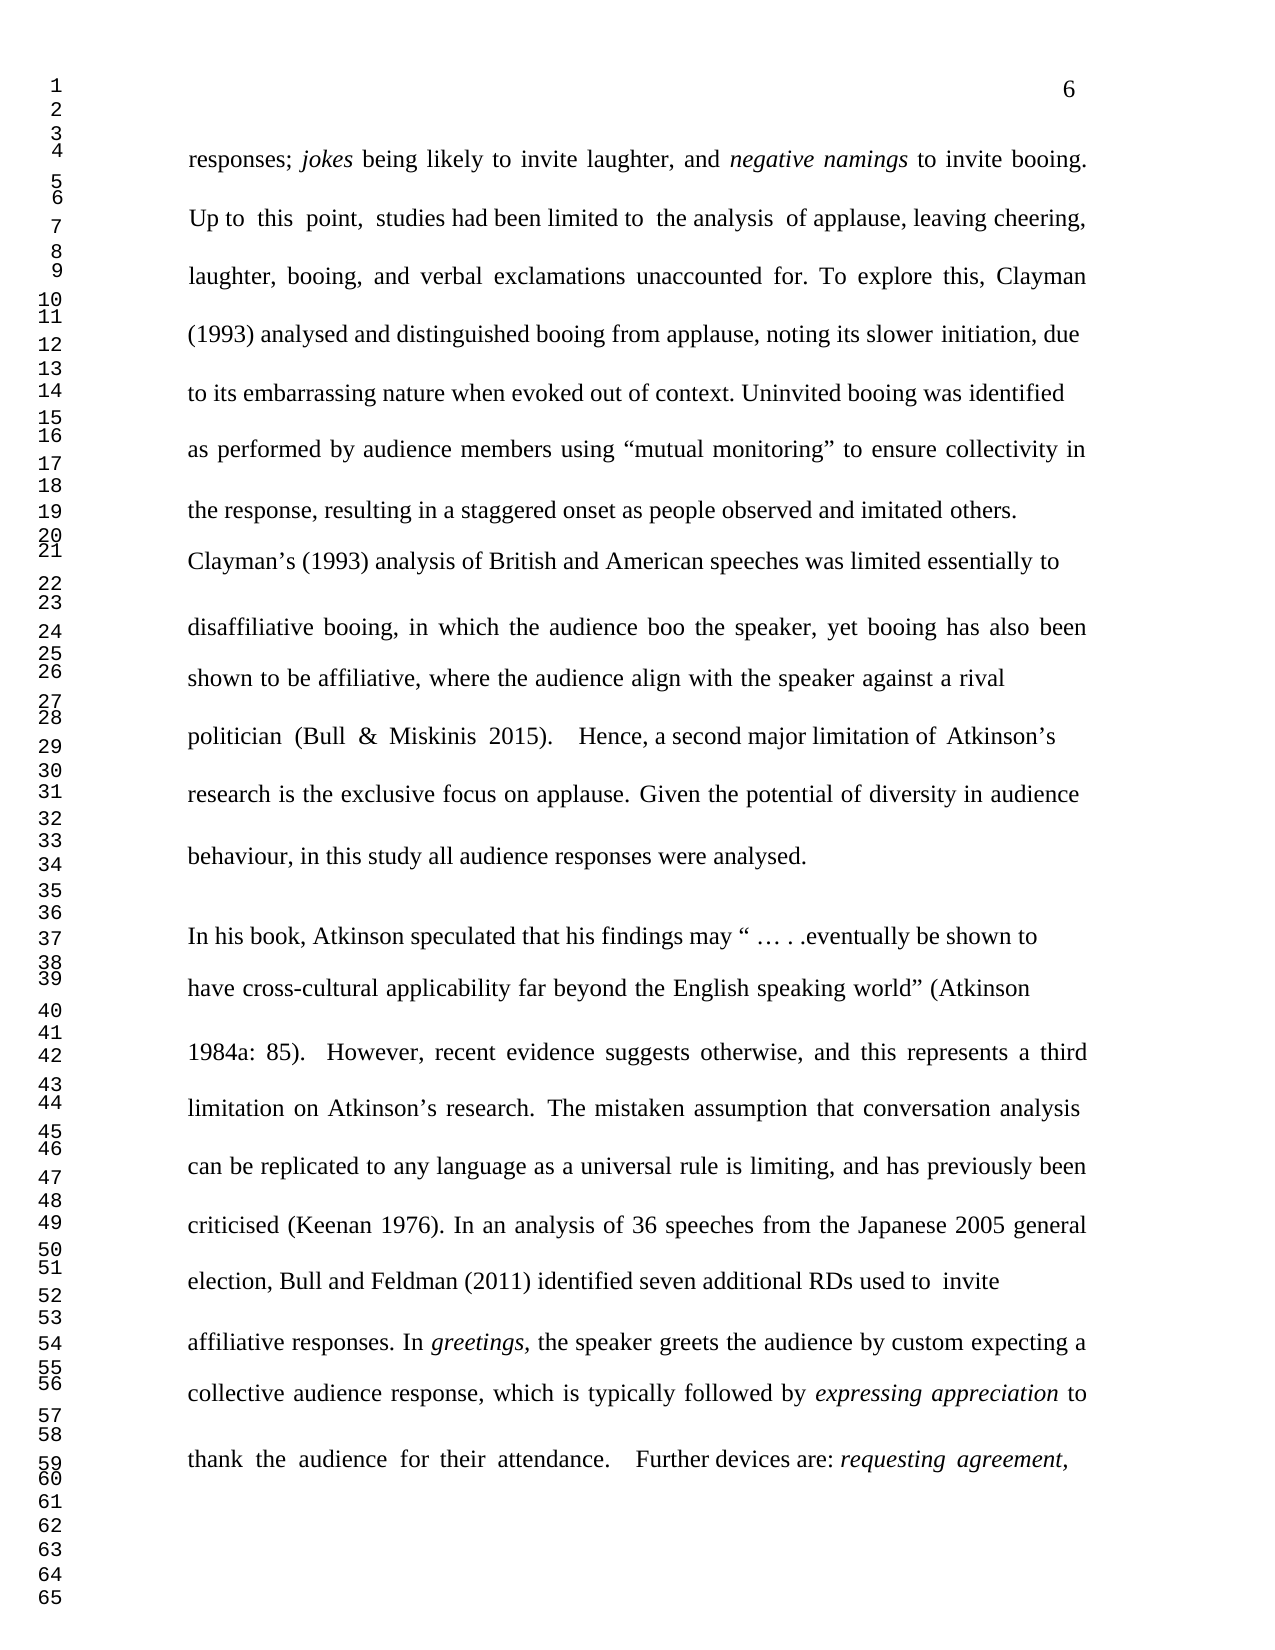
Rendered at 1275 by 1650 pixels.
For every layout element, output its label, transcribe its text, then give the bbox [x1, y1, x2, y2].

text 35 [37, 880, 1196, 904]
text 51 election, Bull and Feldman (2011) identified seven additional RDs used to invite [37, 1261, 1196, 1297]
text 31 research is the exclusive focus on applause. Given the potential of diversity in audience [37, 782, 1196, 808]
text 8 [27, 240, 86, 264]
text 5 [27, 173, 86, 193]
text 45 [37, 1122, 1196, 1143]
text 38 [37, 951, 1196, 974]
text 19 the response, resulting in a staggered onset as people observed and imitated others. [37, 497, 1196, 523]
text 15 [37, 406, 1196, 429]
text 23 [37, 594, 1196, 613]
text 10 [37, 290, 1196, 311]
text 59 thank the audience for their attendance. Further devices are: requesting agreement, [37, 1445, 1196, 1473]
text 32 [37, 808, 1196, 830]
text 25 [37, 641, 1196, 665]
text 14 to its embarrassing nature when evoked out of context. Uninvited booing was identified [37, 380, 1196, 406]
text 36 [37, 904, 1196, 924]
text 50 [37, 1238, 1196, 1261]
text 54 affiliative responses. In greetings, the speaker greets the audience by custom expecting a [37, 1329, 1196, 1356]
text 43 [37, 1072, 1196, 1096]
text 9 laughter, booing, and verbal exclamations unaccounted for. To explore this, Clayman [27, 264, 1110, 290]
text 55 [37, 1356, 1196, 1379]
text 57 [37, 1407, 1196, 1426]
text 28 politician (Bull & Miskinis 2015). Hence, a second major limitation of Atkinson’s [37, 712, 1196, 752]
text 22 [37, 575, 1196, 594]
text 16 as performed by audience members using “mutual monitoring” to ensure collectivity in [37, 429, 1196, 465]
text 37 In his book, Atkinson speculated that his findings may “ … . .eventually be shown to [37, 924, 1196, 951]
text 18 [37, 476, 1196, 497]
text 13 [37, 358, 1196, 380]
text 4 responses; jokes being likely to invite laughter, and negative namings to invite booing. [27, 146, 1111, 173]
text 58 [37, 1426, 1196, 1445]
text 33 behaviour, in this study all audience responses were analysed. [37, 830, 1196, 871]
text 30 [37, 759, 1196, 782]
text 26 shown to be affiliative, where the audience align with the speaker against a rival [37, 665, 1196, 692]
text 40 [37, 1002, 1196, 1022]
text 46 can be replicated to any language as a universal rule is limiting, and has previously been [37, 1143, 1196, 1182]
text 41 1984a: 85). However, recent evidence suggests otherwise, and this represents a third [37, 1022, 1196, 1067]
text 53 [37, 1308, 1196, 1329]
text 56 collective audience response, which is typically followed by expressing appreciation to [37, 1379, 1196, 1407]
text 48 [37, 1190, 1196, 1212]
text 11 (1993) analysed and distinguished booing from applause, noting its slower initiation, due [37, 311, 1196, 350]
text 27 [37, 692, 1196, 712]
text 24 disaffiliative booing, in which the audience boo the speaker, yet booing has also been [37, 613, 1196, 641]
text 20 [37, 523, 1196, 547]
text 49 criticised (Keenan 1976). In an analysis of 36 speeches from the Japanese 2005 general [37, 1212, 1196, 1238]
text 6 Up to this point, studies had been limited to the analysis of applause, leaving cheering, [27, 193, 1110, 235]
text 39 have cross-cultural applicability far beyond the English speaking world” (Atkinson [37, 974, 1196, 1002]
text 21 Clayman’s (1993) analysis of British and American speeches was limited essentially to [37, 547, 1196, 575]
text 44 limitation on Atkinson’s research. The mistaken assumption that conversation analysis [37, 1096, 1196, 1122]
